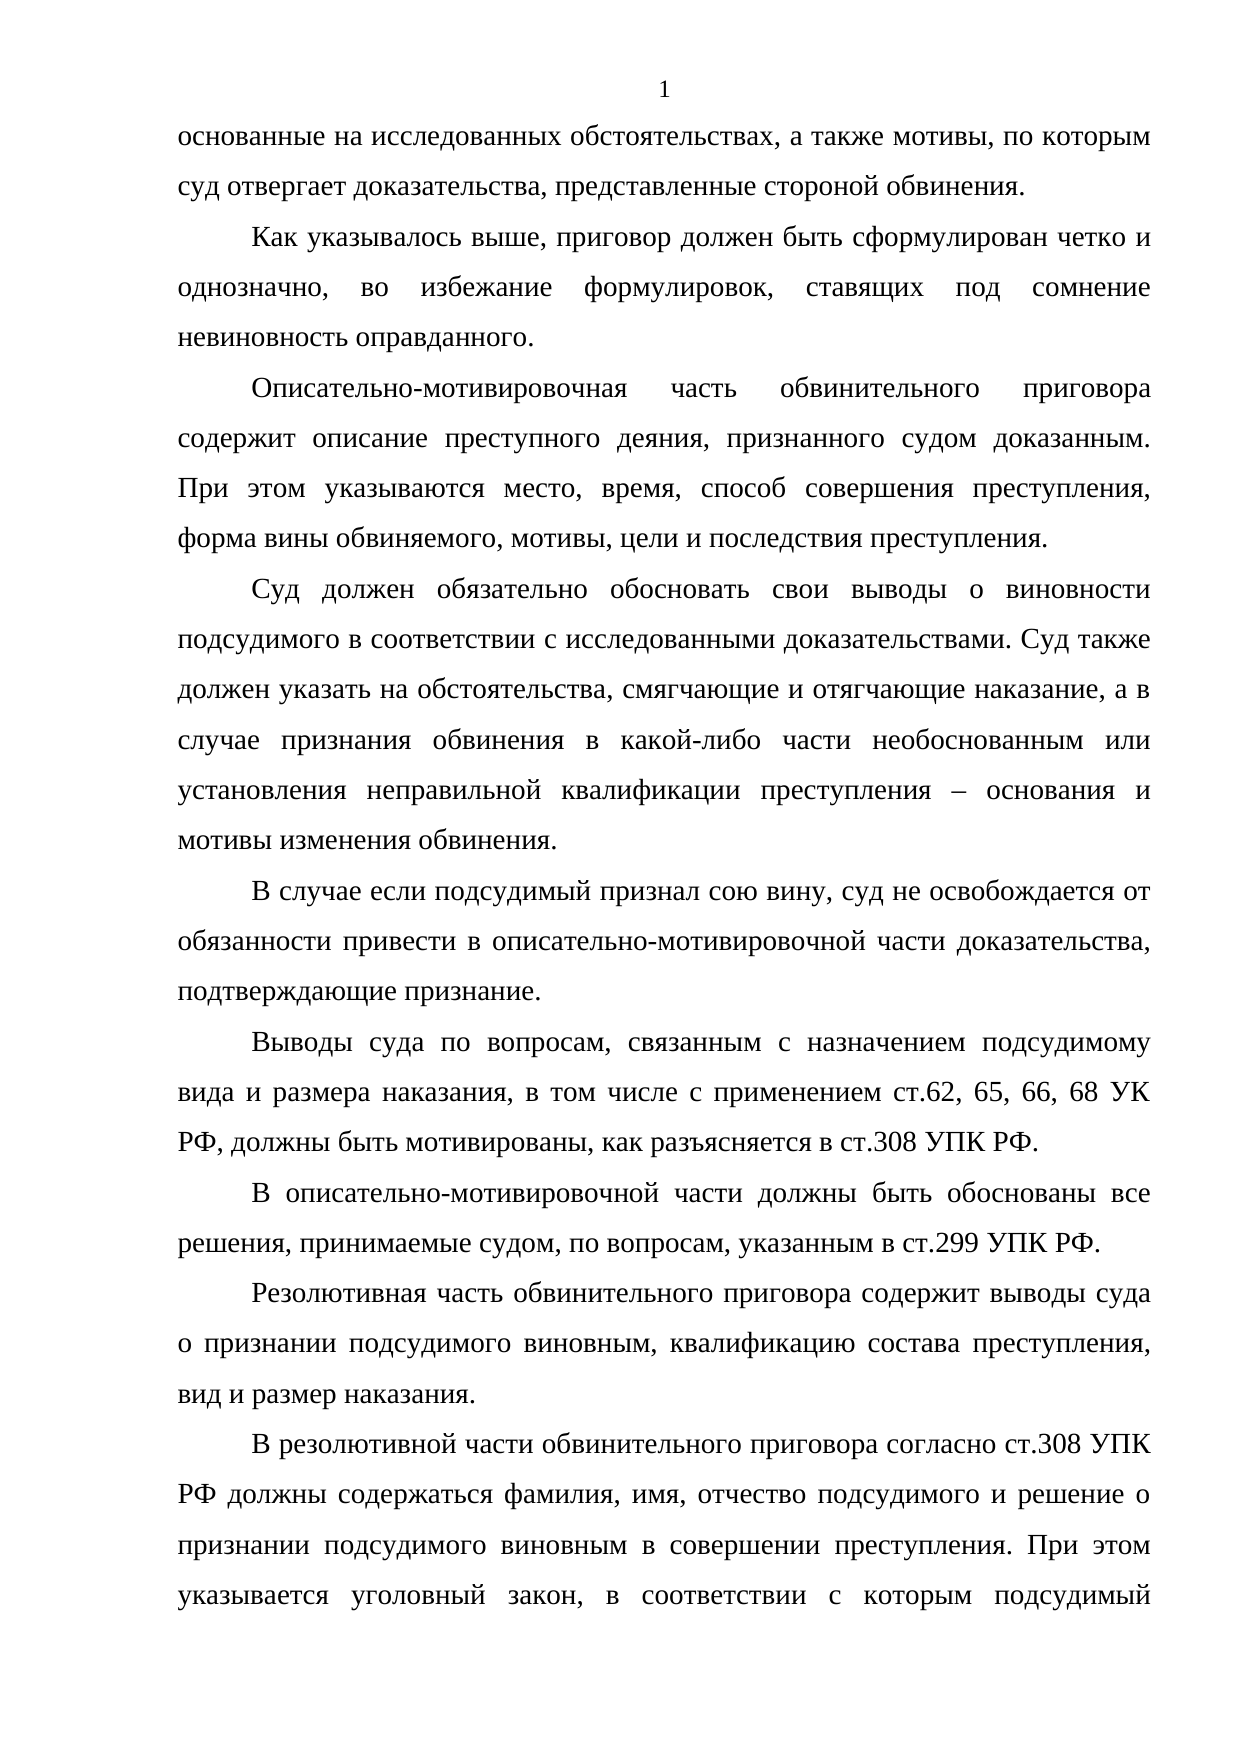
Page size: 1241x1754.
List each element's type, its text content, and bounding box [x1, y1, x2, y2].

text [177, 118, 1152, 202]
text Суд должен обязательно обосновать свои выводы о виновности подсудимого в соответствии с исследованными доказательствами. Суд также должен указать на обстоятельства, смягчающие и отягчающие наказание, а в случае признания обвинения в какой-либо части необоснованным или установления неправильной квалификации преступления – основания и мотивы изменения обвинения. [177, 571, 1152, 856]
text Резолютивная часть обвинительного приговора содержит выводы суда о признании подсудимого виновным, квалификацию состава преступления, вид и размер наказания. [177, 1275, 1152, 1409]
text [177, 1426, 1152, 1611]
text Выводы суда по вопросам, связанным с назначением подсудимому вида и размера наказания, в том числе с применением ст.62, 65, 66, 68 УК РФ, должны быть мотивированы, как разъясняется в ст.308 УПК РФ. [177, 1024, 1152, 1158]
text Описательно-мотивировочная часть обвинительного приговора содержит описание преступного деяния, признанного судом доказанным. При этом указываются место, время, способ совершения преступления, форма вины обвиняемого, мотивы, цели и последствия преступления. [177, 370, 1152, 554]
text В случае если подсудимый признал сою вину, суд не освобождается от обязанности привести в описательно-мотивировочной части доказательства, подтверждающие признание. [177, 873, 1152, 1007]
text В описательно-мотивировочной части должны быть обоснованы все решения, принимаемые судом, по вопросам, указанным в ст.299 УПК РФ. [177, 1175, 1152, 1258]
text Как указывалось выше, приговор должен быть сформулирован четко и однозначно, во избежание формулировок, ставящих под сомнение невиновность оправданного. [177, 219, 1152, 353]
